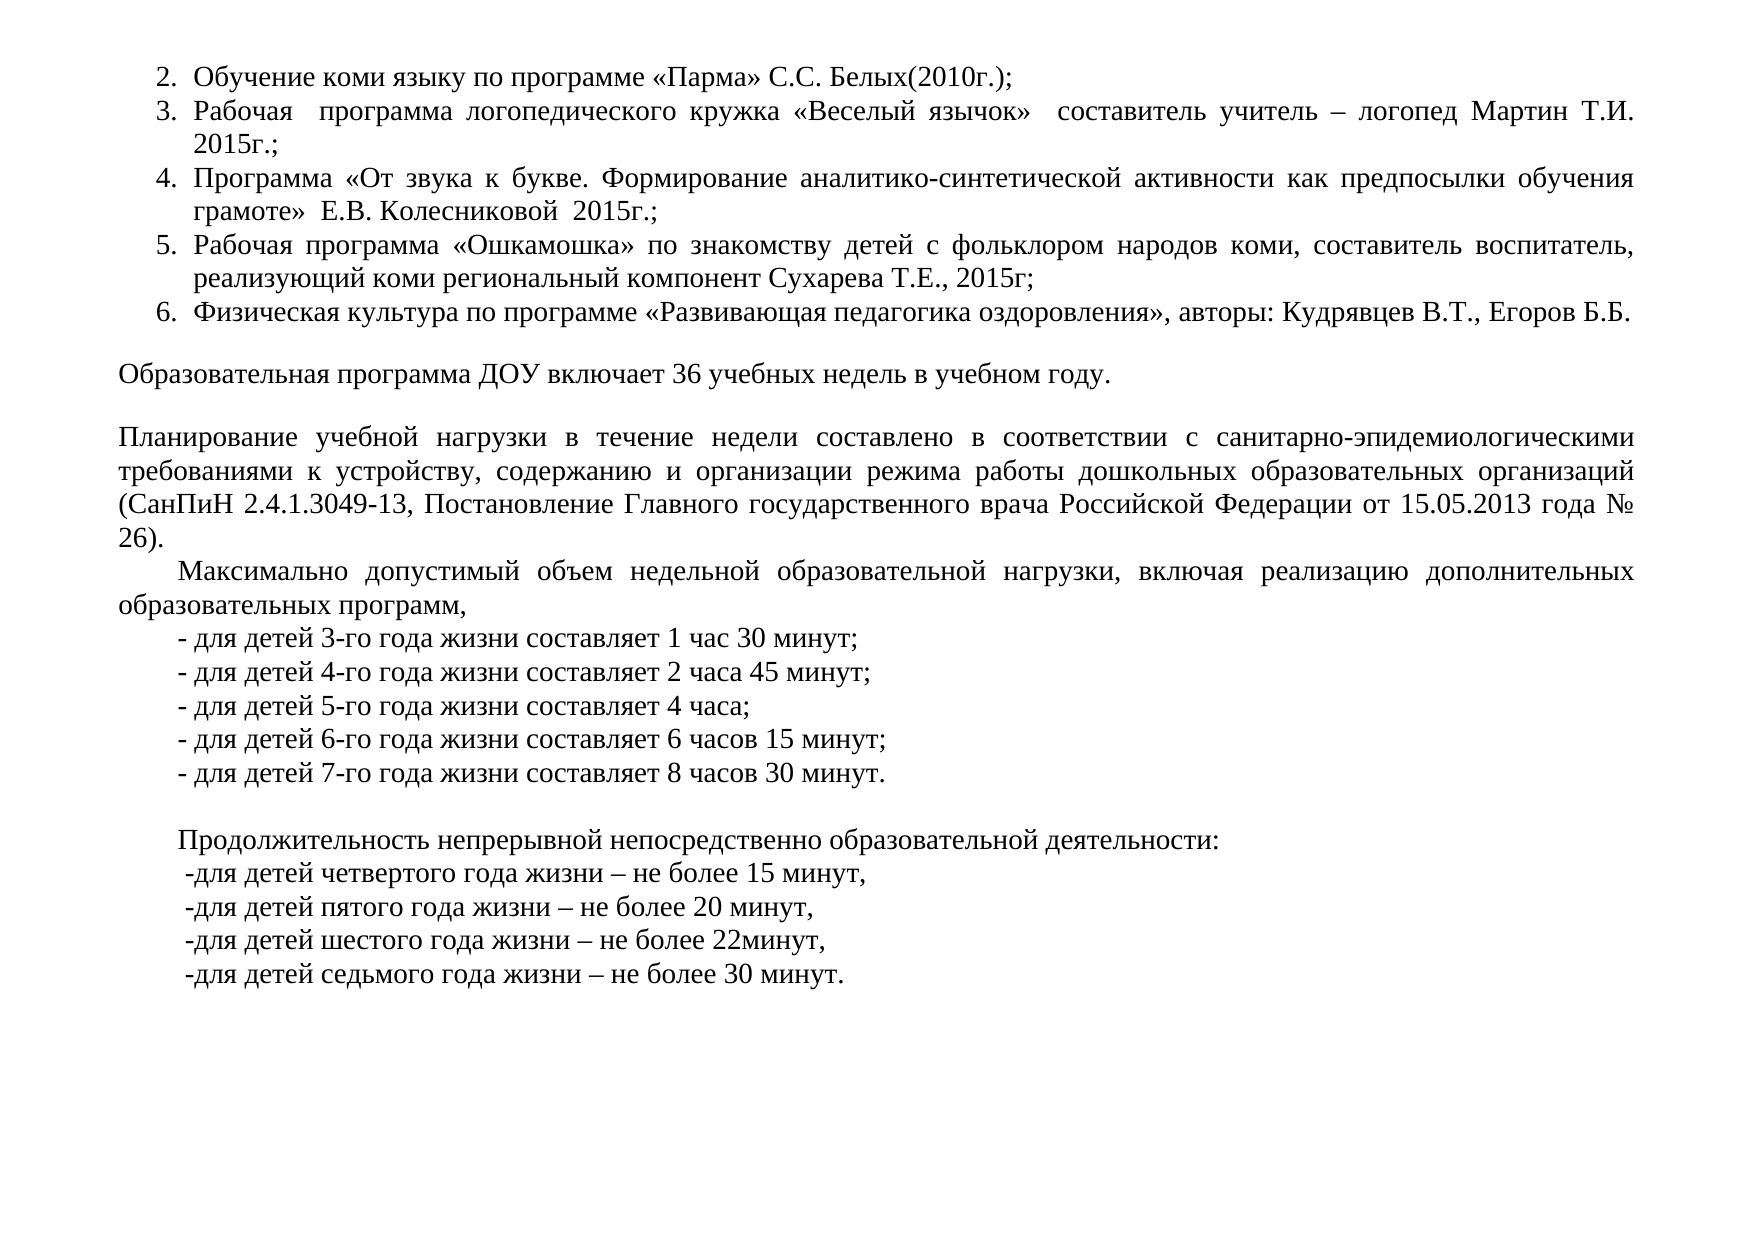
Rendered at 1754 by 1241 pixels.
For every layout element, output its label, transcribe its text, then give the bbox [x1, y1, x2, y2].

text - для детей 6-го года жизни составляет 6 часов 15 минут; [118, 721, 1636, 755]
text -для детей шестого года жизни – не более 22минут, [118, 922, 1636, 956]
list Обучение коми языку по программе «Парма» С.С. Белых(2010г.); [156, 59, 1636, 93]
text Образовательная программа ДОУ включает 36 учебных недель в учебном году. [118, 357, 1636, 390]
text Максимально допустимый объем недельной образовательной нагрузки, включая реализацию дополнительных образовательных программ, [118, 553, 1636, 621]
text -для детей седьмого года жизни – не более 30 минут. [118, 956, 1636, 989]
text - для детей 3-го года жизни составляет 1 час 30 минут; [118, 621, 1636, 654]
text Планирование учебной нагрузки в течение недели составлено в соответствии с санитарно-эпидемиологическими требованиями к устройству, содержанию и организации режима работы дошкольных образовательных организаций (СанПиН 2.4.1.3049-13, Постановление Главного государственного врача Российской Федерации от 15.05.2013 года № 26). [118, 419, 1636, 553]
list Рабочая программа логопедического кружка «Веселый язычок» составитель учитель – логопед Мартин Т.И. 2015г.; [156, 93, 1636, 160]
text - для детей 7-го года жизни составляет 8 часов 30 минут. [118, 755, 1636, 788]
text - для детей 5-го года жизни составляет 4 часа; [118, 688, 1636, 721]
list Рабочая программа «Ошкамошка» по знакомству детей с фольклором народов коми, составитель воспитатель, реализующий коми региональный компонент Сухарева Т.Е., 2015г; [156, 227, 1636, 294]
text -для детей четвертого года жизни – не более 15 минут, [118, 855, 1636, 889]
text Продолжительность непрерывной непосредственно образовательной деятельности: [118, 822, 1636, 855]
list Программа «От звука к букве. Формирование аналитико-синтетической активности как предпосылки обучения грамоте» Е.В. Колесниковой 2015г.; [156, 160, 1636, 227]
text - для детей 4-го года жизни составляет 2 часа 45 минут; [118, 654, 1636, 688]
text -для детей пятого года жизни – не более 20 минут, [118, 889, 1636, 922]
list Физическая культура по программе «Развивающая педагогика оздоровления», авторы: Кудрявцев В.Т., Егоров Б.Б. [156, 294, 1636, 327]
